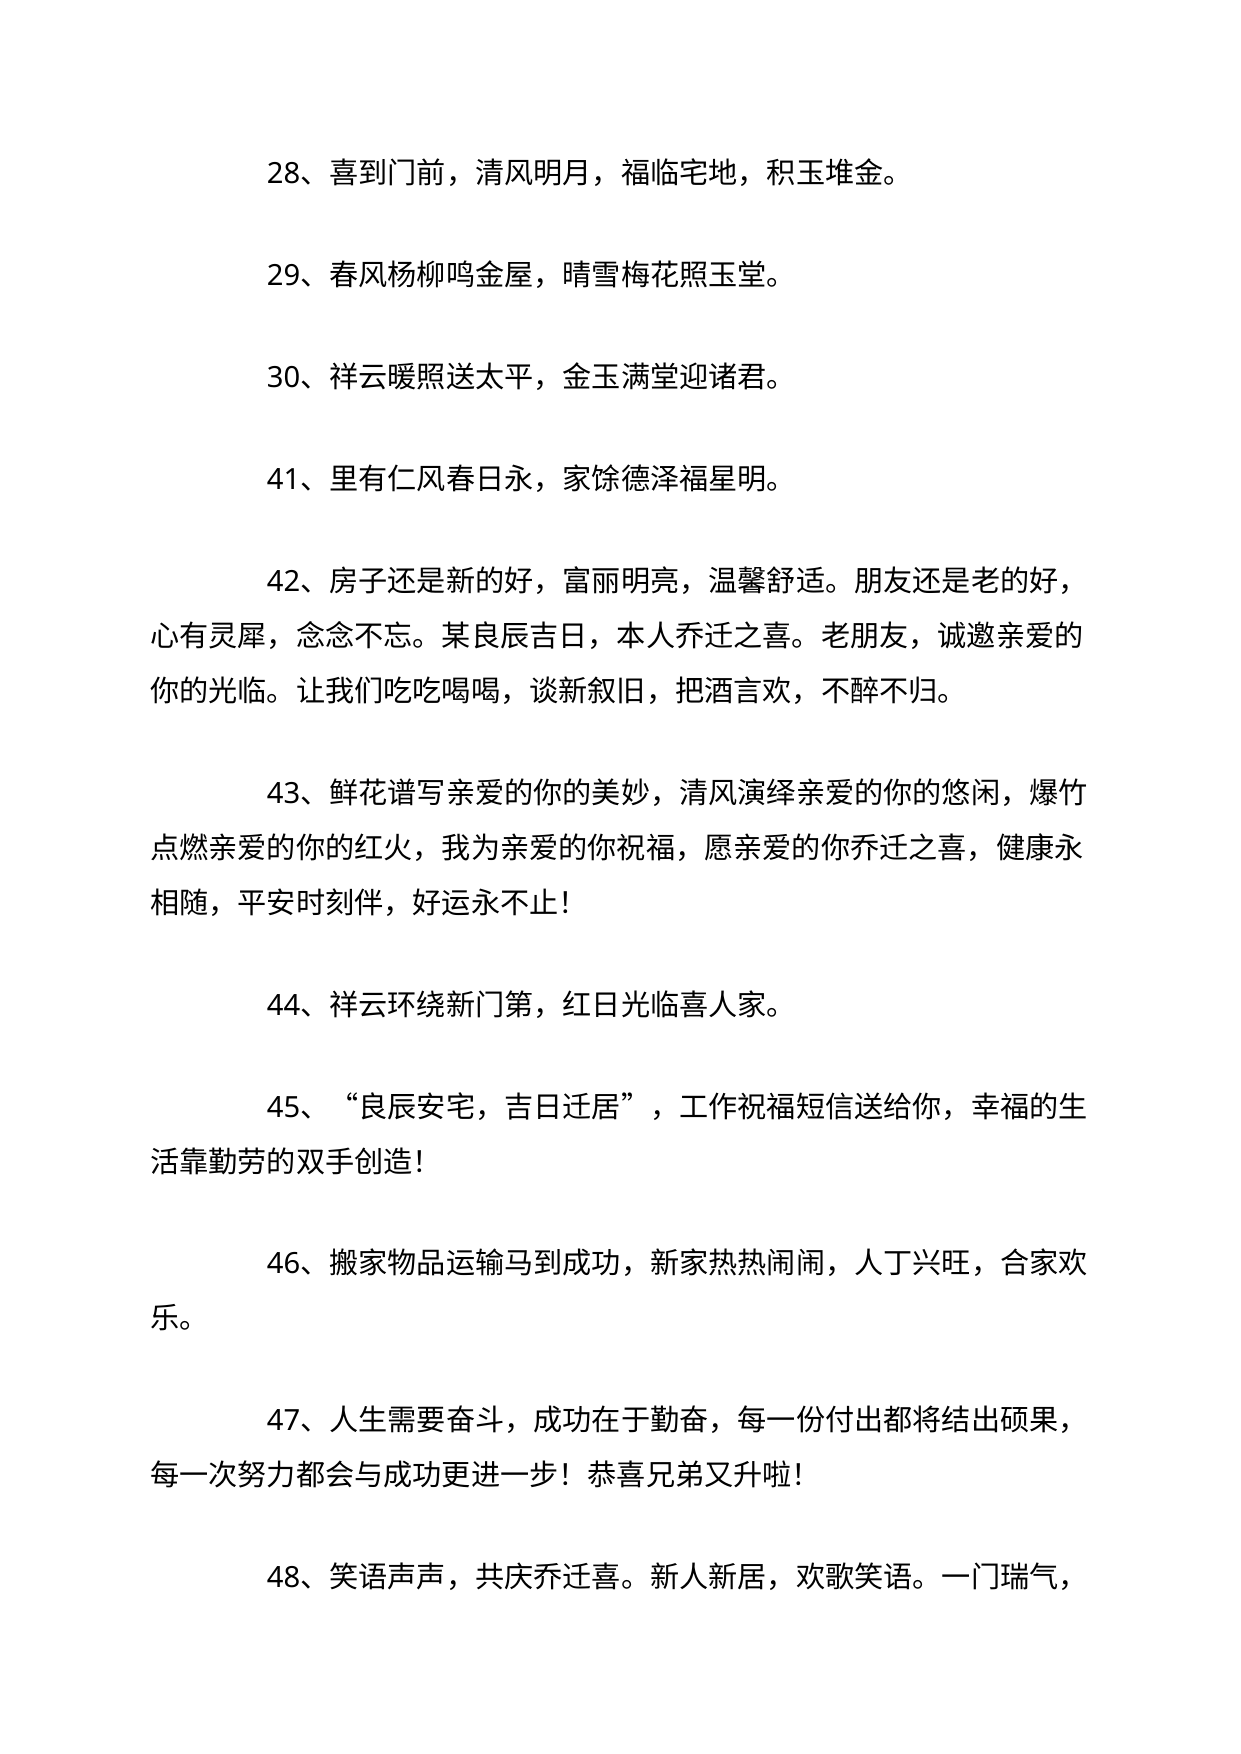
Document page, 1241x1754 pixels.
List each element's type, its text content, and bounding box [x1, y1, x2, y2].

text 45、“良辰安宅，吉日迁居”，工作祝福短信送给你，幸福的生活靠勤劳的双手创造！ [150, 1083, 1090, 1181]
text 30、祥云暖照送太平，金玉满堂迎诸君。 [150, 354, 1090, 396]
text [150, 1553, 1090, 1596]
text 43、鲜花谱写亲爱的你的美妙，清风演绎亲爱的你的悠闲，爆竹点燃亲爱的你的红火，我为亲爱的你祝福，愿亲爱的你乔迁之喜，健康永相随，平安时刻伴，好运永不止！ [150, 769, 1090, 922]
text 28、喜到门前，清风明月，福临宅地，积玉堆金。 [150, 150, 1090, 192]
text 29、春风杨柳鸣金屋，晴雪梅花照玉堂。 [150, 252, 1090, 294]
text 47、人生需要奋斗，成功在于勤奋，每一份付出都将结出硕果，每一次努力都会与成功更进一步！恭喜兄弟又升啦！ [150, 1397, 1090, 1494]
text 42、房子还是新的好，富丽明亮，温馨舒适。朋友还是老的好，心有灵犀，念念不忘。某良辰吉日，本人乔迁之喜。老朋友，诚邀亲爱的你的光临。让我们吃吃喝喝，谈新叙旧，把酒言欢，不醉不归。 [150, 558, 1090, 710]
text 46、搬家物品运输马到成功，新家热热闹闹，人丁兴旺，合家欢乐。 [150, 1240, 1090, 1337]
text 44、祥云环绕新门第，红日光临喜人家。 [150, 981, 1090, 1024]
text 41、里有仁风春日永，家馀德泽福星明。 [150, 456, 1090, 498]
